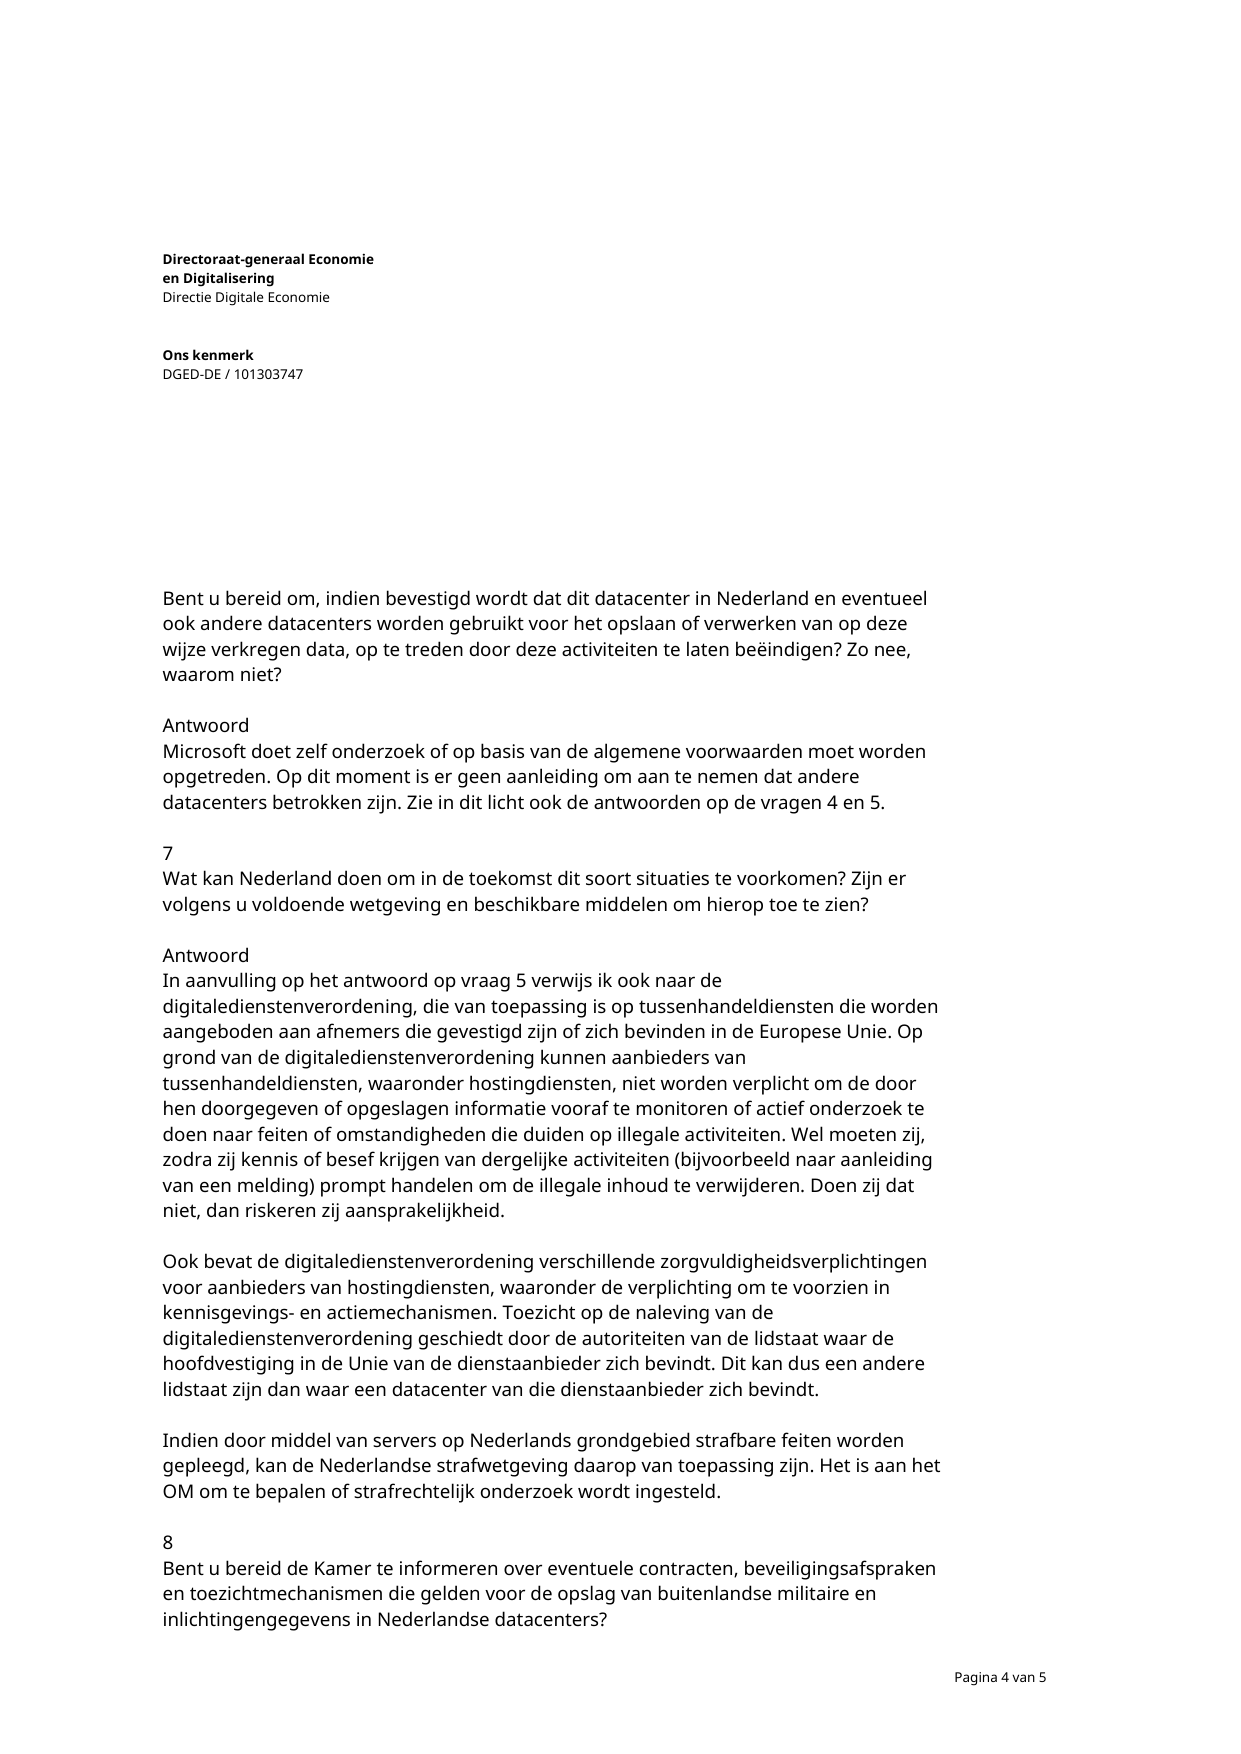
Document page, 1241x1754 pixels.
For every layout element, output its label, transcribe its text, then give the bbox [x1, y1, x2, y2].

text Wat kan Nederland doen om in de toekomst dit soort situaties te voorkomen? Zijn er volgens u voldoende wetgeving en beschikbare middelen om hierop toe te zien? [162, 866, 947, 917]
text Ook bevat de digitaledienstenverordening verschillende zorgvuldigheidsverplichtingen voor aanbieders van hostingdiensten, waaronder de verplichting om te voorzien in kennisgevings- en actiemechanismen. Toezicht op de naleving van de digitaledienstenverordening geschiedt door de autoriteiten van de lidstaat waar de hoofdvestiging in de Unie van de dienstaanbieder zich bevindt. Dit kan dus een andere lidstaat zijn dan waar een datacenter van die dienstaanbieder zich bevindt. [162, 1248, 947, 1402]
text Bent u bereid de Kamer te informeren over eventuele contracten, beveiligingsafspraken en toezichtmechanismen die gelden voor de opslag van buitenlandse militaire en inlichtingengegevens in Nederlandse datacenters? [162, 1555, 947, 1631]
text Antwoord [162, 942, 947, 968]
text Antwoord [162, 713, 947, 738]
text In aanvulling op het antwoord op vraag 5 verwijs ik ook naar de digitaledienstenverordening, die van toepassing is op tussenhandeldiensten die worden aangeboden aan afnemers die gevestigd zijn of zich bevinden in de Europese Unie. Op grond van de digitaledienstenverordening kunnen aanbieders van tussenhandeldiensten, waaronder hostingdiensten, niet worden verplicht om de door hen doorgegeven of opgeslagen informatie vooraf te monitoren of actief onderzoek te doen naar feiten of omstandigheden die duiden op illegale activiteiten. Wel moeten zij, zodra zij kennis of besef krijgen van dergelijke activiteiten (bijvoorbeeld naar aanleiding van een melding) prompt handelen om de illegale inhoud te verwijderen. Doen zij dat niet, dan riskeren zij aansprakelijkheid. [162, 968, 947, 1223]
text Bent u bereid om, indien bevestigd wordt dat dit datacenter in Nederland en eventueel ook andere datacenters worden gebruikt voor het opslaan of verwerken van op deze wijze verkregen data, op te treden door deze activiteiten te laten beëindigen? Zo nee, waarom niet? [162, 585, 947, 687]
text 7 [162, 840, 947, 866]
text Microsoft doet zelf onderzoek of op basis van de algemene voorwaarden moet worden opgetreden. Op dit moment is er geen aanleiding om aan te nemen dat andere datacenters betrokken zijn. Zie in dit licht ook de antwoorden op de vragen 4 en 5. [162, 738, 947, 815]
text 8 [162, 1529, 947, 1555]
text Indien door middel van servers op Nederlands grondgebied strafbare feiten worden gepleegd, kan de Nederlandse strafwetgeving daarop van toepassing zijn. Het is aan het OM om te bepalen of strafrechtelijk onderzoek wordt ingesteld. [162, 1427, 947, 1504]
